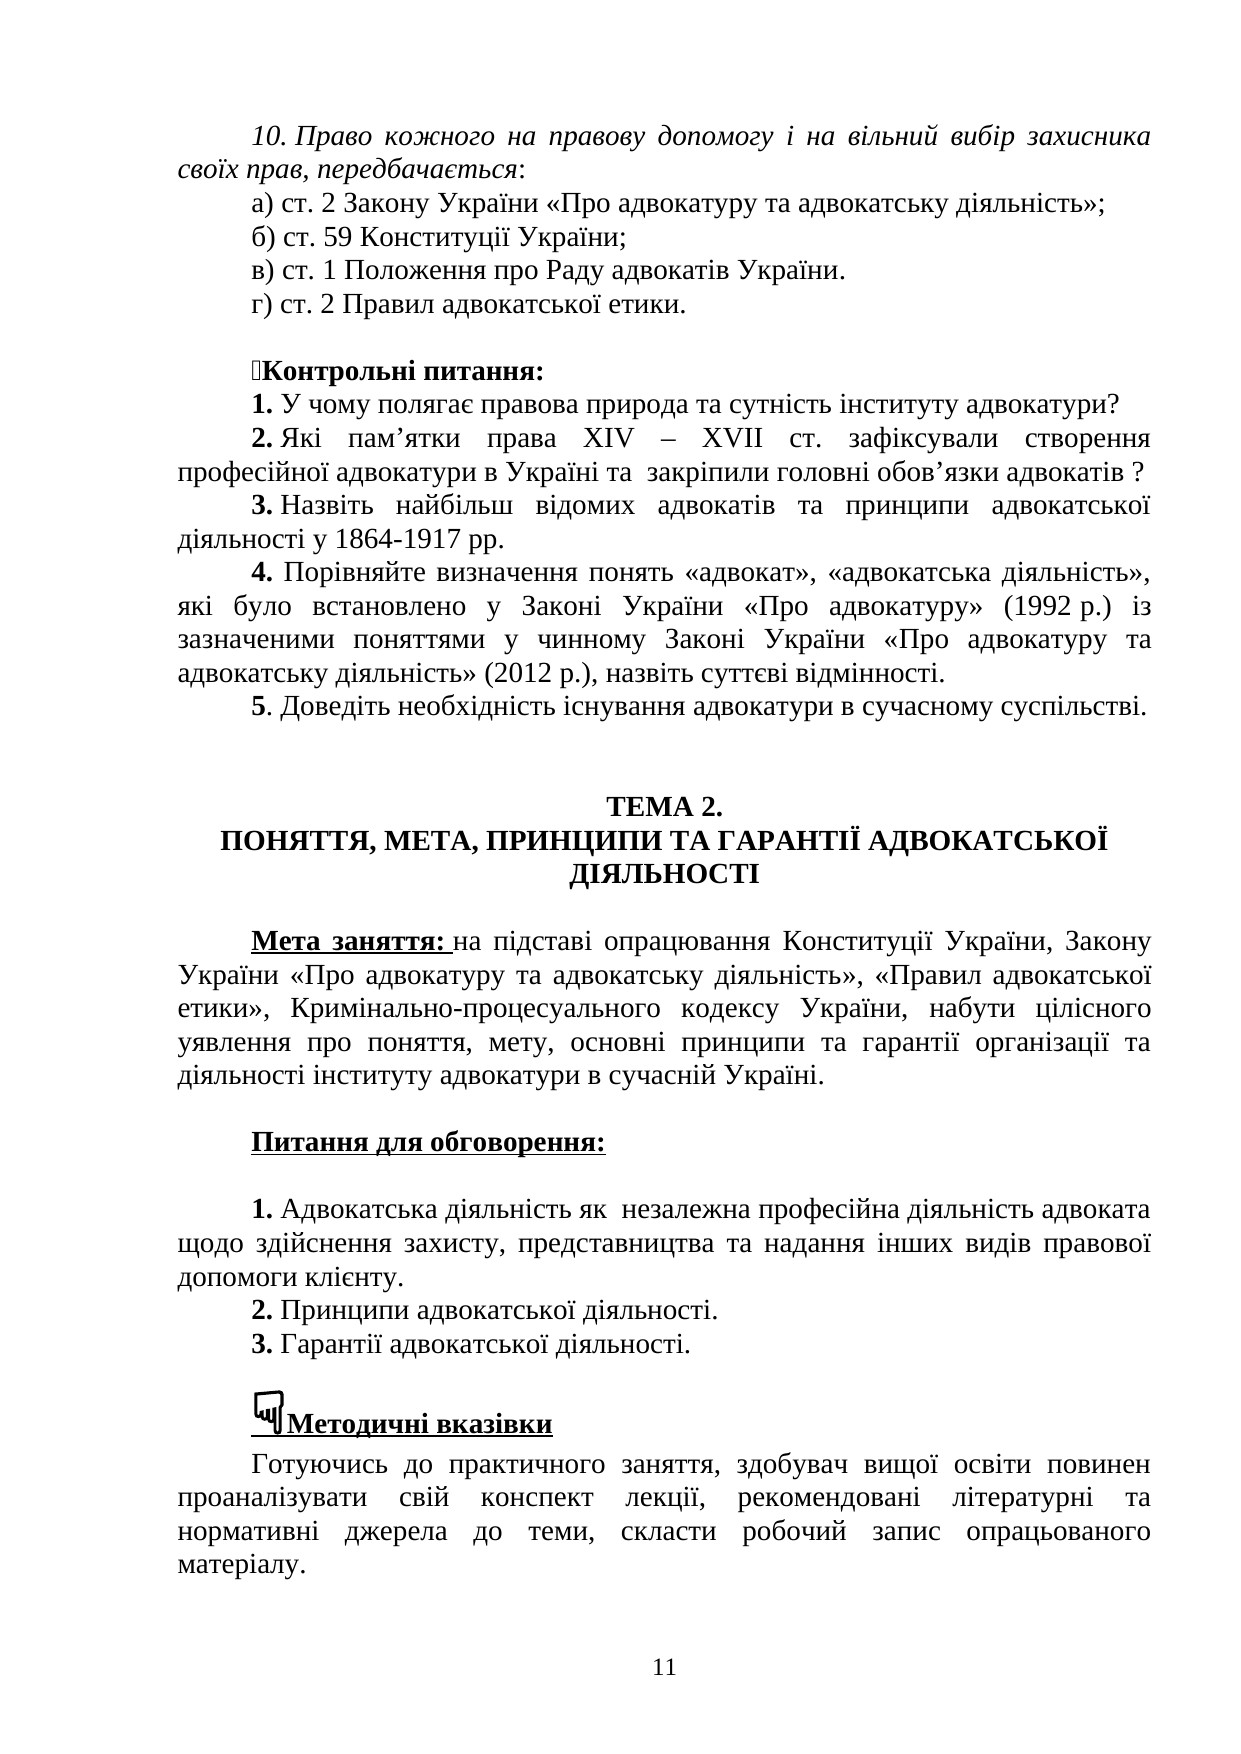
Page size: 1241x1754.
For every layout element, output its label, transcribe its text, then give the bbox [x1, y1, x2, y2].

text Мета заняття: на підставі опрацювання Конституції України, Закону України «Про адвокатуру та адвокатську діяльність», «Правил адвокатської етики», Кримінально-процесуального кодексу України, набути цілісного уявлення про поняття, мету, основні принципи та гарантії організації та діяльності інституту адвокатури в сучасній Україні. [177, 923, 1152, 1091]
text г) ст. 2 Правил адвокатської етики. [177, 286, 1152, 319]
text а) ст. 2 Закону України «Про адвокатуру та адвокатську діяльність»; [177, 185, 1152, 219]
text Методичні вказівки [177, 1393, 1152, 1446]
text Питання для обговорення: [177, 1124, 1152, 1158]
text ПОНЯТТЯ, МЕТА, ПРИНЦИПИ ТА ГАРАНТІЇ АДВОКАТСЬКОЇ ДІЯЛЬНОСТІ [177, 823, 1152, 890]
text 2. Принципи адвокатської діяльності. [177, 1292, 1152, 1326]
text 3. Гарантії адвокатської діяльності. [177, 1326, 1152, 1359]
text 1. Адвокатська діяльність як незалежна професійна діяльність адвоката щодо здійснення захисту, представництва та надання інших видів правової допомоги клієнту. [177, 1192, 1152, 1292]
text Контрольні питання: [177, 353, 1152, 387]
text 10. Право кожного на правову допомогу і на вільний вибір захисника своїх прав, передбачається: [177, 118, 1152, 185]
text 1. У чому полягає правова природа та сутність інституту адвокатури? [177, 387, 1152, 420]
text 4. Порівняйте визначення понять «адвокат», «адвокатська діяльність», які було встановлено у Законі України «Про адвокатуру» (1992 р.) із зазначеними поняттями у чинному Законі України «Про адвокатуру та адвокатську діяльність» (2012 р.), назвіть суттєві відмінності. [177, 554, 1152, 688]
text Готуючись до практичного заняття, здобувач вищої освіти повинен проаналізувати свій конспект лекції, рекомендовані літературні та нормативні джерела до теми, скласти робочий запис опрацьованого матеріалу. [177, 1446, 1152, 1580]
text 5. Доведіть необхідність існування адвокатури в сучасному суспільстві. [177, 688, 1152, 722]
text Тема 2. [177, 789, 1152, 823]
text в) ст. 1 Положення про Раду адвокатів України. [177, 252, 1152, 286]
text б) ст. 59 Конституції України; [177, 219, 1152, 252]
text 3. Назвіть найбільш відомих адвокатів та принципи адвокатської діяльності у 1864-1917 рр. [177, 487, 1152, 554]
text 2. Які пам’ятки права ХIV – ХVII ст. зафіксували створення професійної адвокатури в Україні та закріпили головні обов’язки адвокатів ? [177, 420, 1152, 487]
